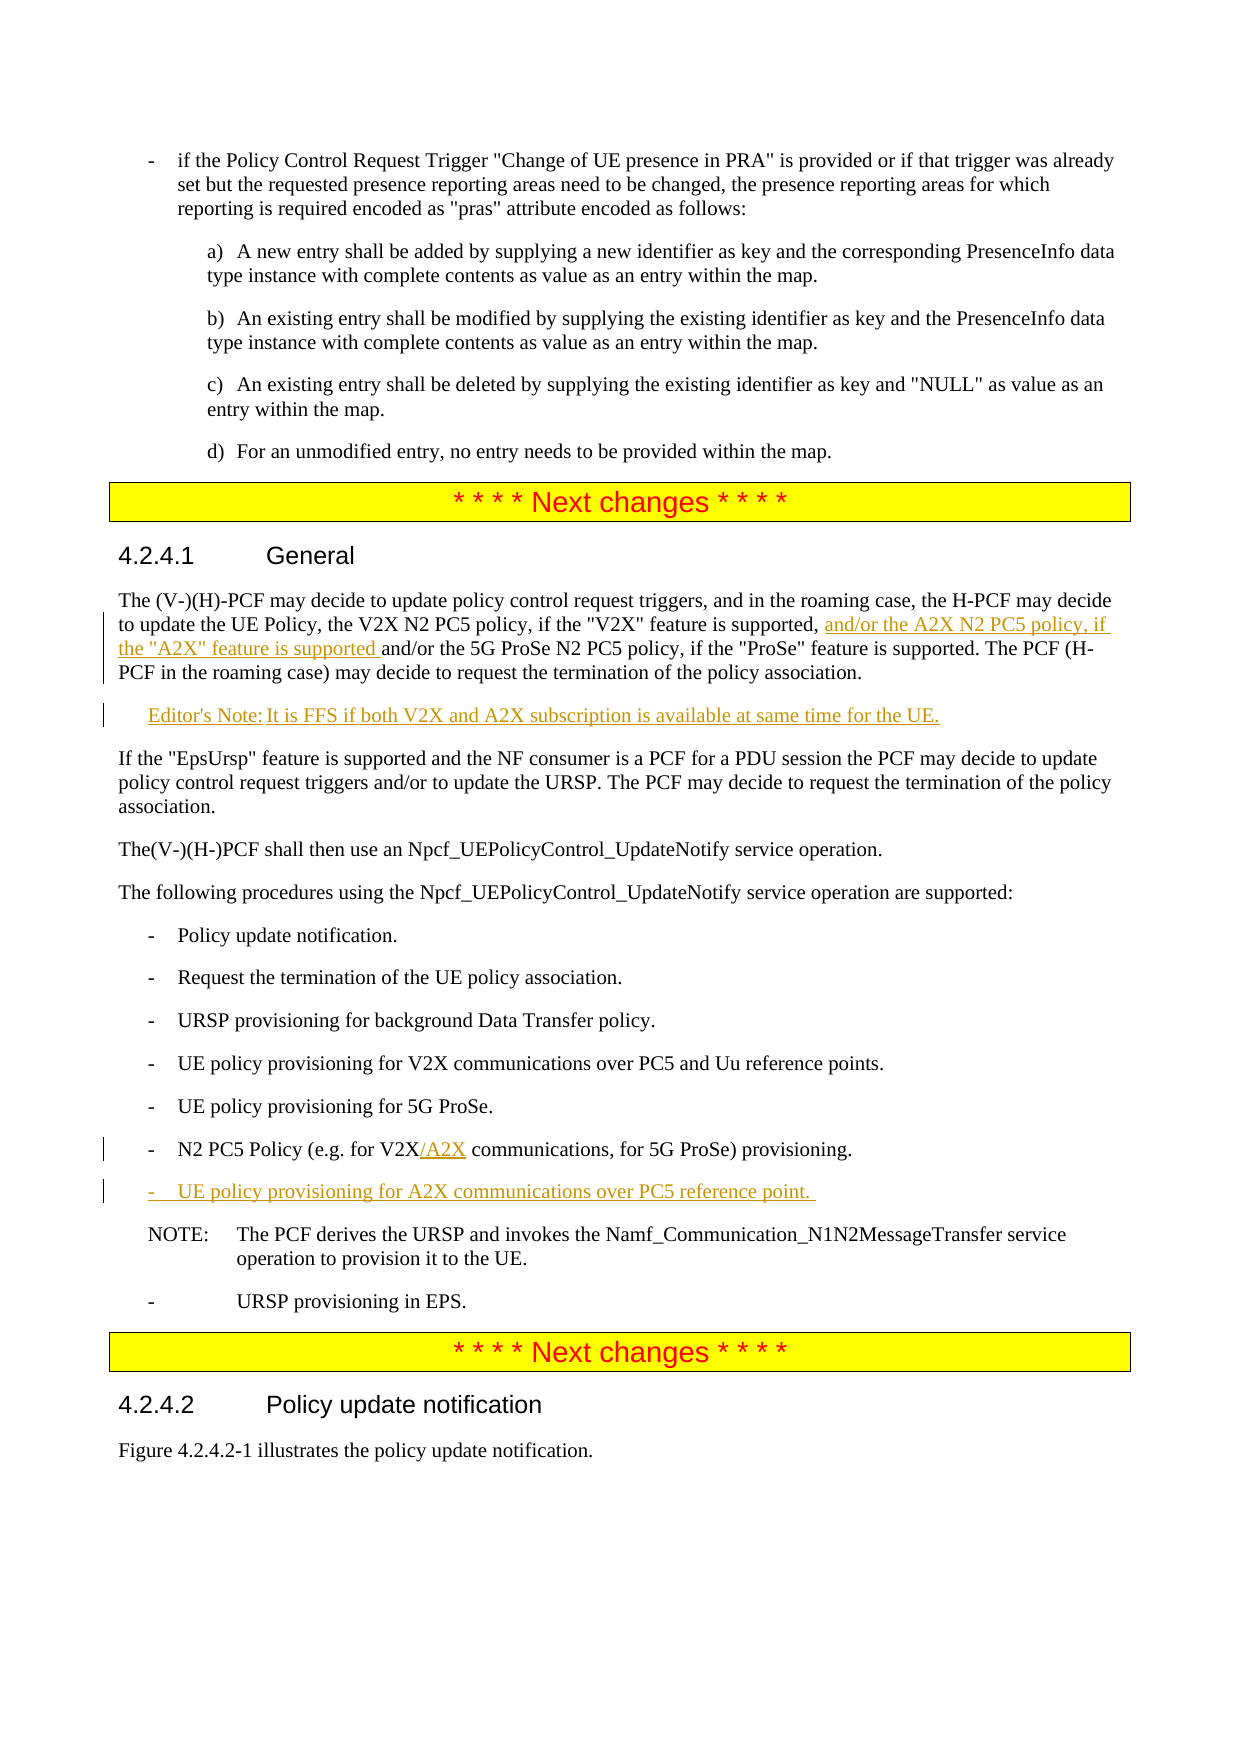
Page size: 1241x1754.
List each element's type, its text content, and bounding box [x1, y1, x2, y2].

text Figure 4.2.4.2-1 illustrates the policy update notification. [118, 1438, 1122, 1462]
text a) A new entry shall be added by supplying a new identifier as key and the corresponding PresenceInfo data type instance with complete contents as value as an entry within the map. [207, 239, 1122, 287]
text The following procedures using the Npcf_UEPolicyControl_UpdateNotify service operation are supported: [118, 880, 1122, 904]
text c) An existing entry shall be deleted by supplying the existing identifier as key and "NULL" as value as an entry within the map. [207, 372, 1122, 421]
text If the "EpsUrsp" feature is supported and the NF consumer is a PCF for a PDU session the PCF may decide to update policy control request triggers and/or to update the URSP. The PCF may decide to request the termination of the policy association. [118, 746, 1122, 818]
subtitle 4.2.4.1 General [118, 541, 1122, 569]
text - URSP provisioning for background Data Transfer policy. [148, 1008, 1122, 1032]
text * * * * Next changes * * * * [110, 1333, 1130, 1371]
text - Policy update notification. [148, 922, 1122, 947]
text The(V-)(H-)PCF shall then use an Npcf_UEPolicyControl_UpdateNotify service operation. [118, 837, 1122, 861]
text NOTE: The PCF derives the URSP and invokes the Namf_Communication_N1N2MessageTransfer service operation to provision it to the UE. [148, 1222, 1122, 1270]
text - UE policy provisioning for V2X communications over PC5 and Uu reference points. [148, 1051, 1122, 1075]
subtitle 4.2.4.2 Policy update notification [118, 1390, 1122, 1419]
text - N2 PC5 Policy (e.g. for V2X communications, for 5G ProSe) provisioning. [148, 1137, 1122, 1161]
text - UE policy provisioning for 5G ProSe. [148, 1094, 1122, 1118]
text - if the Policy Control Request Trigger "Change of UE presence in PRA" is provided or if that trigger was already set but the requested presence reporting areas need to be changed, the presence reporting areas for which reporting is required encoded as "pras" attribute encoded as follows: [148, 148, 1122, 220]
text - URSP provisioning in EPS. [148, 1289, 1122, 1313]
text d) For an unmodified entry, no entry needs to be provided within the map. [207, 439, 1122, 463]
text b) An existing entry shall be modified by supplying the existing identifier as key and the PresenceInfo data type instance with complete contents as value as an entry within the map. [207, 306, 1122, 354]
text * * * * Next changes * * * * [110, 483, 1130, 521]
text - Request the termination of the UE policy association. [148, 965, 1122, 989]
text The (V-)(H)-PCF may decide to update policy control request triggers, and in the roaming case, the H-PCF may decide to update the UE Policy, the V2X N2 PC5 policy, if the "V2X" feature is supported, and/or the 5G ProSe N2 PC5 policy, if the "ProSe" feature is supported. The PCF (H-PCF in the roaming case) may decide to request the termination of the policy association. [118, 588, 1122, 684]
